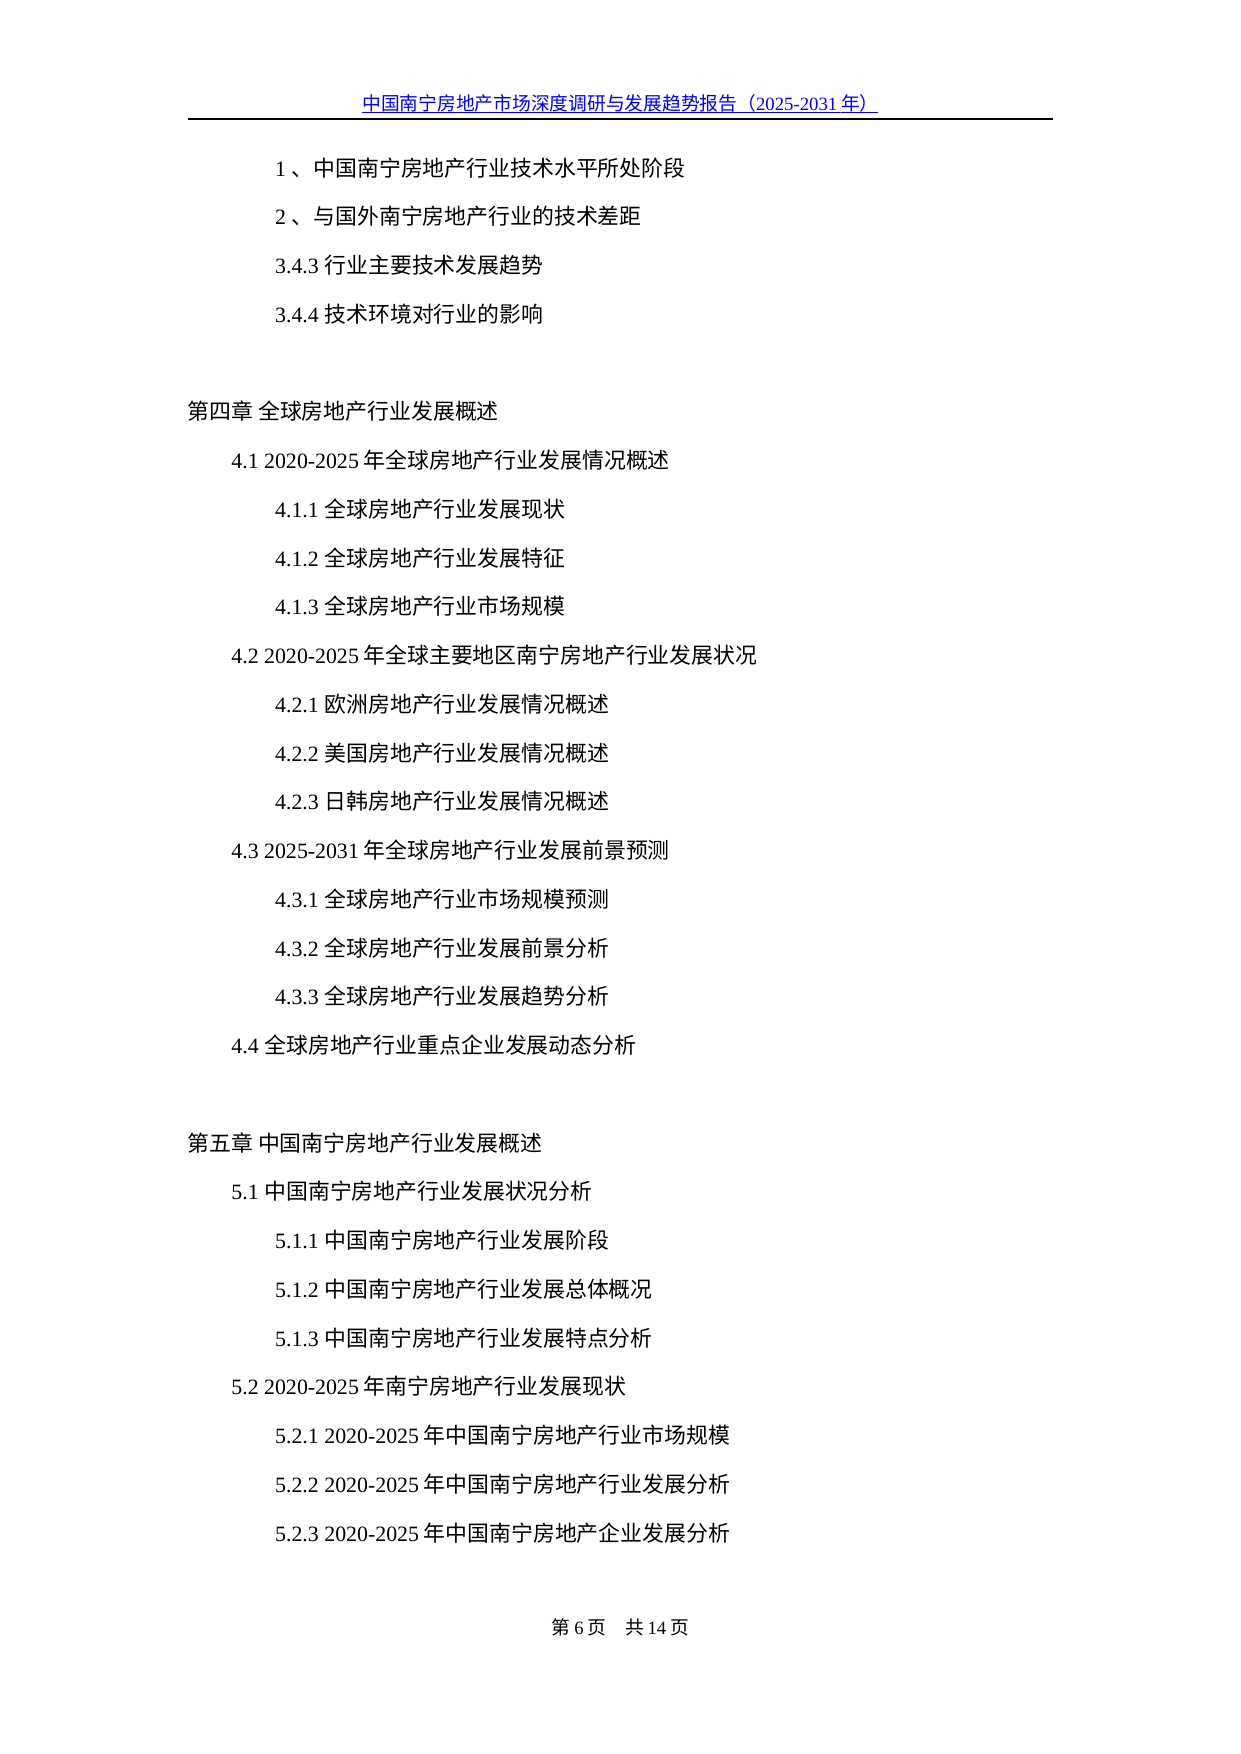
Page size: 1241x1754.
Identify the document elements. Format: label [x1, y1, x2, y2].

text [187, 150, 1053, 1548]
